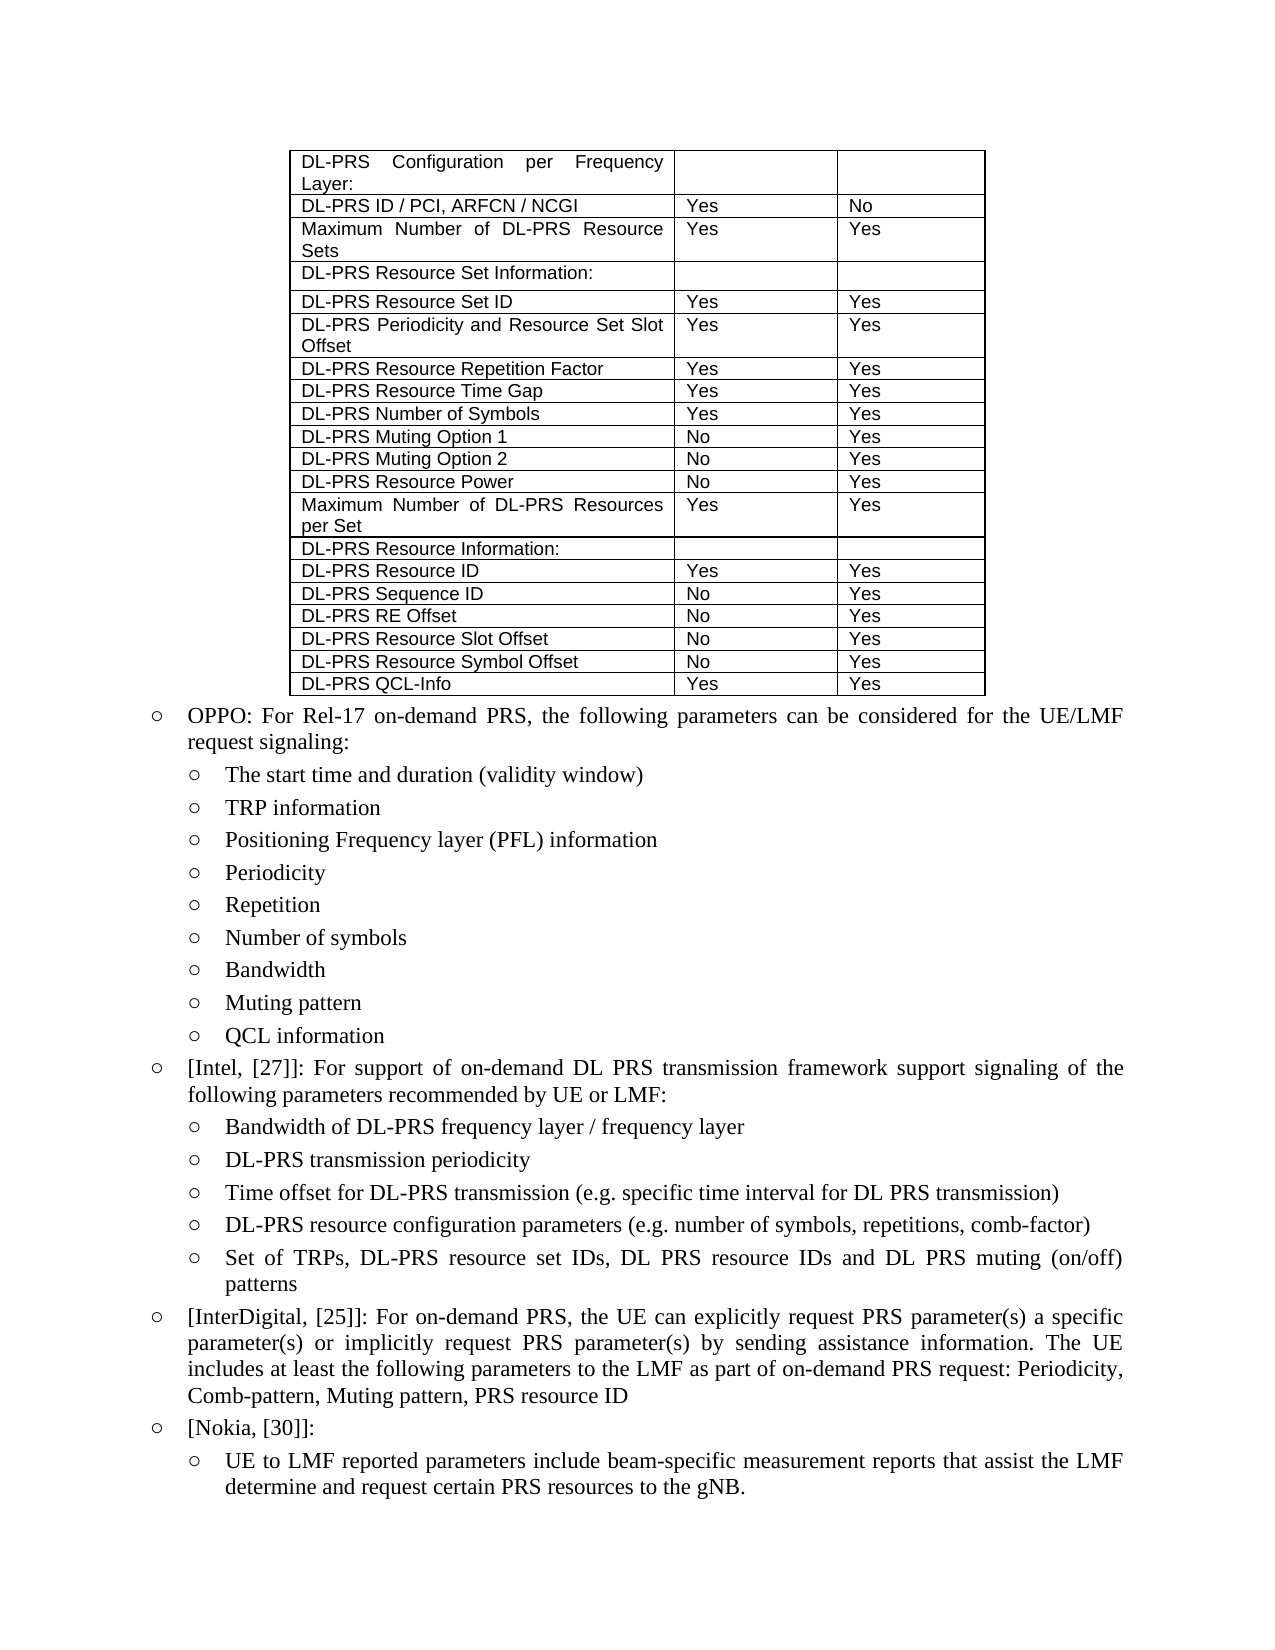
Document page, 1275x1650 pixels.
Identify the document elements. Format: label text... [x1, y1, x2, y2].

list TRP information [187, 793, 1125, 820]
list DL-PRS transmission periodicity [187, 1146, 1125, 1172]
list Repetition [187, 891, 1125, 918]
table_cell DL-PRS Resource Time Gap [291, 380, 674, 402]
list Time offset for DL-PRS transmission (e.g. specific time interval for DL PRS transmission) [187, 1178, 1125, 1205]
list Periodicity [187, 859, 1125, 885]
table_cell Yes [675, 195, 837, 217]
list Bandwidth of DL-PRS frequency layer / frequency layer [187, 1113, 1125, 1140]
table_cell Maximum Number of DL-PRS Resources per Set [291, 493, 674, 536]
table_cell Yes [675, 560, 837, 582]
table_cell Yes [838, 560, 984, 582]
list [InterDigital, [25]]: For on-demand PRS, the UE can explicitly request PRS parameter(s) a specific parameter(s) or implicitly request PRS parameter(s) by sending assistance information. The UE includes at least the following parameters to the LMF as part of on-demand PRS request: Periodicity, Comb-pattern, Muting pattern, PRS resource ID [150, 1303, 1125, 1408]
table_cell DL-PRS Resource Symbol Offset [291, 651, 674, 672]
list Positioning Frequency layer (PFL) information [187, 826, 1125, 852]
table_cell Yes [838, 493, 984, 536]
list QCL information [187, 1022, 1125, 1048]
table_cell Yes [675, 673, 837, 695]
table_cell DL-PRS Periodicity and Resource Set Slot Offset [291, 314, 674, 357]
list [Nokia, [30]]: [150, 1414, 1125, 1441]
table_cell Yes [675, 358, 837, 379]
table_cell Yes [838, 583, 984, 604]
table_cell DL-PRS Resource Repetition Factor [291, 358, 674, 379]
list [Intel, [27]]: For support of on-demand DL PRS transmission framework support signaling of the following parameters recommended by UE or LMF: [150, 1054, 1125, 1107]
table_cell Yes [675, 380, 837, 402]
table_cell DL-PRS QCL-Info [291, 673, 674, 695]
table_cell [675, 262, 837, 290]
table_cell Yes [838, 291, 984, 312]
table_cell DL-PRS Configuration per Frequency Layer: [291, 151, 674, 194]
table_cell Yes [675, 218, 837, 261]
table_cell DL-PRS Resource ID [291, 560, 674, 582]
table_cell Yes [838, 314, 984, 357]
table_cell Yes [838, 673, 984, 695]
table_cell No [675, 426, 837, 447]
table_cell Yes [675, 291, 837, 312]
table_cell Yes [675, 314, 837, 357]
list Number of symbols [187, 924, 1125, 950]
table_cell [675, 151, 837, 194]
table_cell [838, 538, 984, 559]
table_cell No [675, 628, 837, 649]
table_cell Yes [838, 628, 984, 649]
table_cell Maximum Number of DL-PRS Resource Sets [291, 218, 674, 261]
table_cell Yes [675, 493, 837, 536]
table_cell DL-PRS Resource Set Information: [291, 262, 674, 290]
list UE to LMF reported parameters include beam-specific measurement reports that assist the LMF determine and request certain PRS resources to the gNB. [187, 1447, 1125, 1500]
table_cell [675, 538, 837, 559]
table_cell No [838, 195, 984, 217]
table_cell Yes [838, 651, 984, 672]
table_cell Yes [838, 448, 984, 470]
list OPPO: For Rel-17 on-demand PRS, the following parameters can be considered for the UE/LMF request signaling: [150, 702, 1125, 755]
list The start time and duration (validity window) [187, 761, 1125, 787]
table_cell DL-PRS Number of Symbols [291, 403, 674, 424]
table_cell [838, 151, 984, 194]
table_cell Yes [838, 403, 984, 424]
list DL-PRS resource configuration parameters (e.g. number of symbols, repetitions, comb-factor) [187, 1211, 1125, 1237]
table_cell Yes [838, 218, 984, 261]
list Bandwidth [187, 957, 1125, 983]
table_cell DL-PRS Sequence ID [291, 583, 674, 604]
table_cell Yes [838, 605, 984, 627]
table_cell Yes [838, 358, 984, 379]
table_cell No [675, 583, 837, 604]
table_cell No [675, 448, 837, 470]
table_cell DL-PRS Muting Option 2 [291, 448, 674, 470]
table_cell DL-PRS Resource Slot Offset [291, 628, 674, 649]
table_cell No [675, 471, 837, 492]
table_cell DL-PRS Muting Option 1 [291, 426, 674, 447]
table_cell No [675, 651, 837, 672]
table_cell DL-PRS Resource Power [291, 471, 674, 492]
table_cell DL-PRS Resource Set ID [291, 291, 674, 312]
table_cell DL-PRS ID / PCI, ARFCN / NCGI [291, 195, 674, 217]
table_cell DL-PRS Resource Information: [291, 538, 674, 559]
table_cell Yes [838, 426, 984, 447]
table_cell Yes [838, 380, 984, 402]
table_cell DL-PRS RE Offset [291, 605, 674, 627]
list Muting pattern [187, 989, 1125, 1016]
table_cell Yes [838, 471, 984, 492]
table_cell [838, 262, 984, 290]
list Set of TRPs, DL-PRS resource set IDs, DL PRS resource IDs and DL PRS muting (on/off) patterns [187, 1244, 1125, 1296]
table_cell No [675, 605, 837, 627]
table_cell Yes [675, 403, 837, 424]
